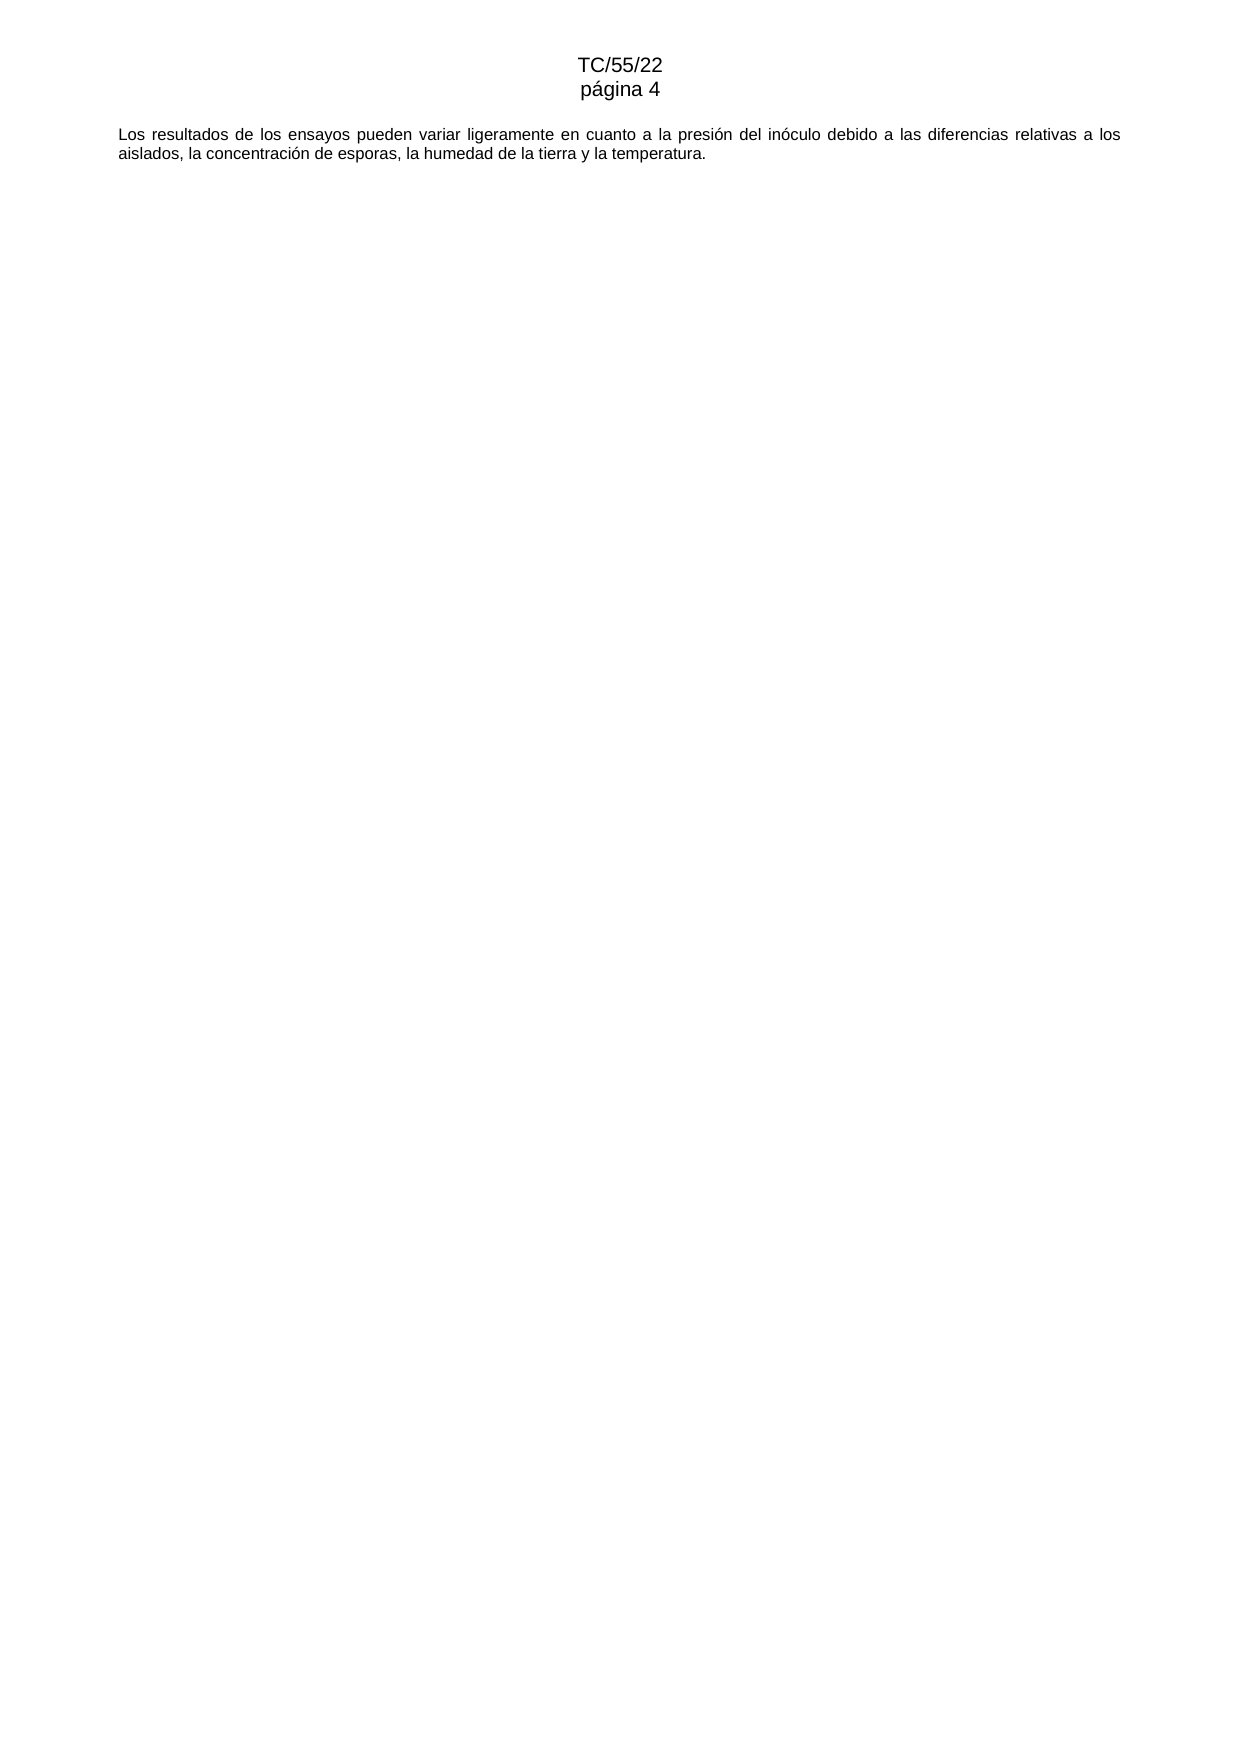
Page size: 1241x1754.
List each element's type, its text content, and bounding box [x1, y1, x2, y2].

text Los resultados de los ensayos pueden variar ligeramente en cuanto a la presión del inóculo debido a las diferencias relativas a los aislados, la concentración de esporas, la humedad de la tierra y la temperatura. [118, 125, 1122, 163]
